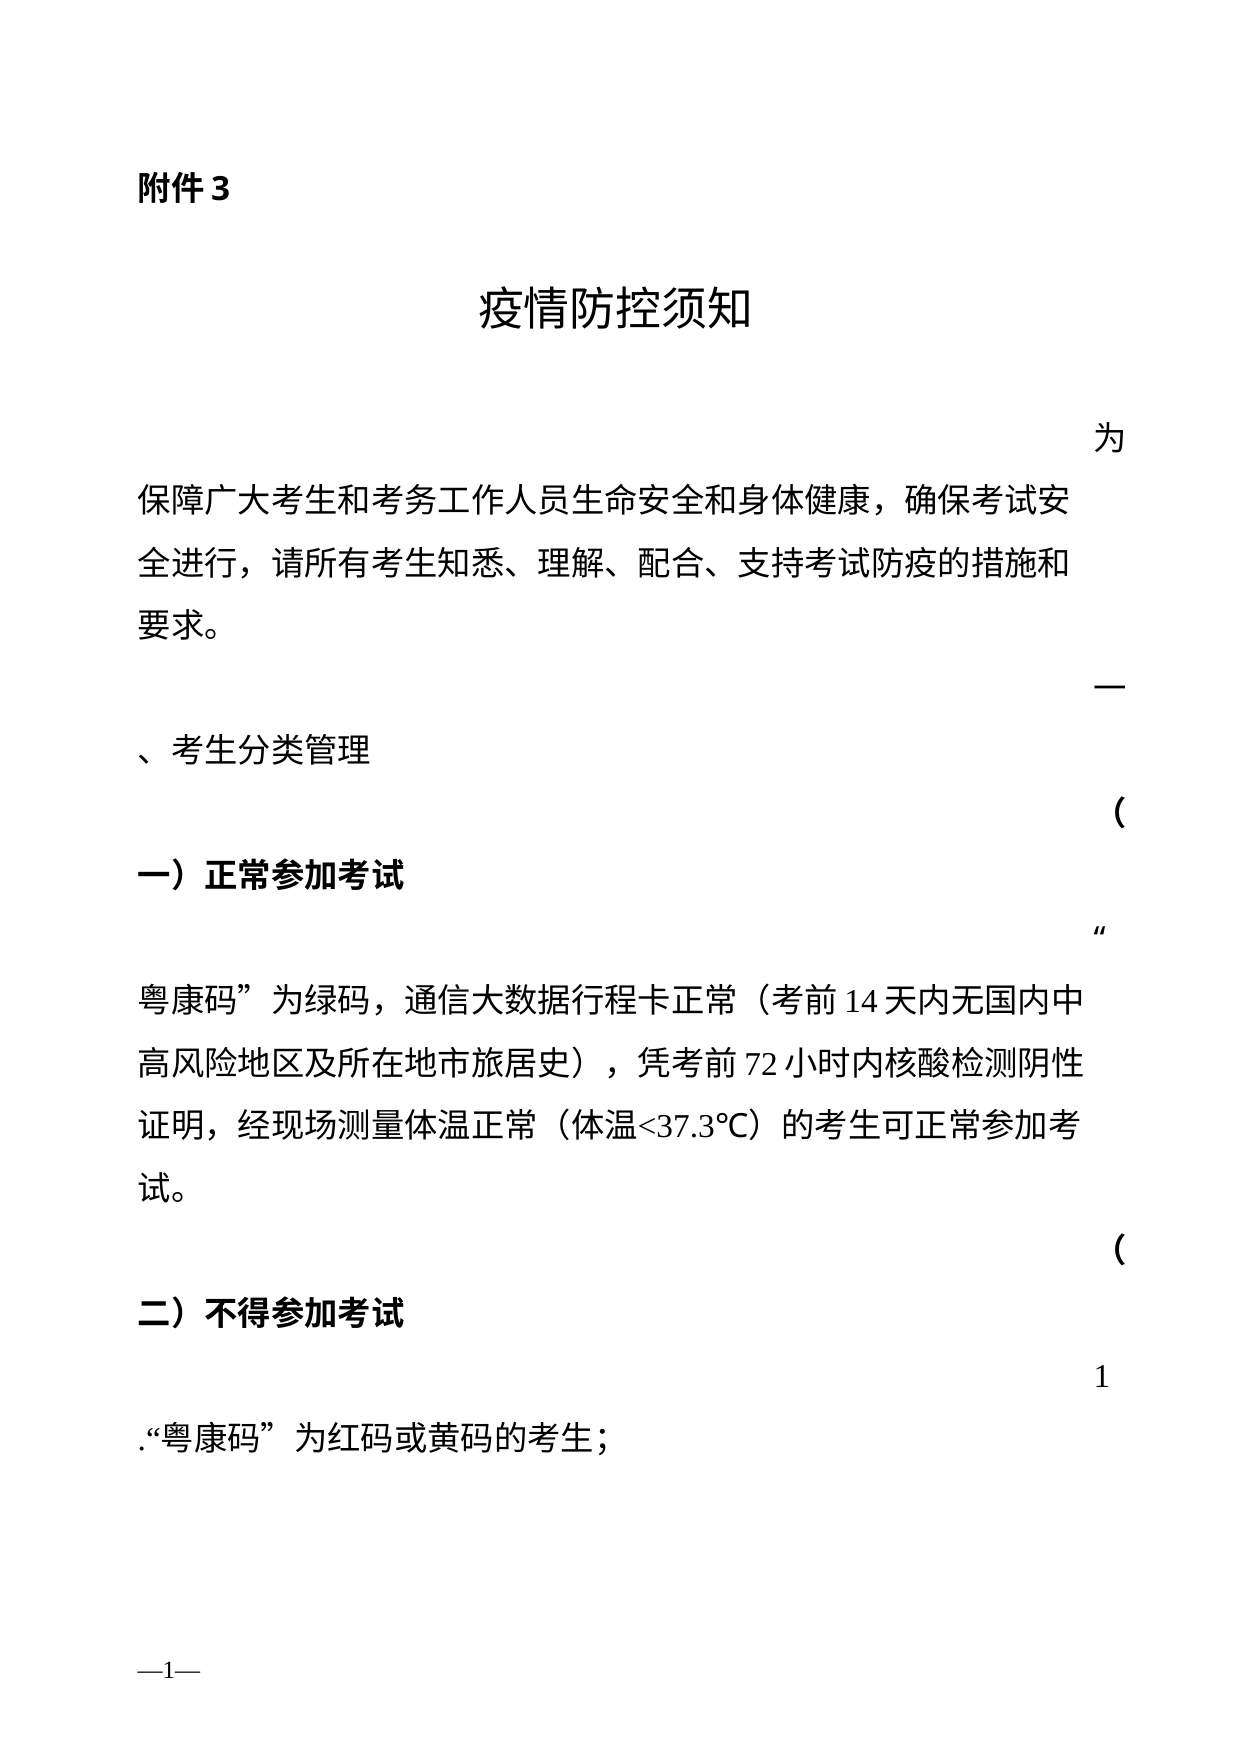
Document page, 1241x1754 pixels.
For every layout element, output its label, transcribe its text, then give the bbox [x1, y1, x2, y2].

text 为保障广大考生和考务工作人员生命安全和身体健康，确保考试安全进行，请所有考生知悉、理解、配合、支持考试防疫的措施和要求。 [137, 400, 1093, 650]
text 疫情防控须知 [137, 275, 1093, 337]
text （一）正常参加考试 [137, 775, 1093, 900]
text “粤康码”为绿码，通信大数据行程卡正常（考前14天内无国内中高风险地区及所在地市旅居史），凭考前72小时内核酸检测阴性证明，经现场测量体温正常（体温<37.3℃）的考生可正常参加考试。 [137, 900, 1093, 1212]
text （二）不得参加考试 [137, 1212, 1093, 1337]
text 附件3 [137, 150, 1093, 212]
text 一、考生分类管理 [137, 650, 1093, 775]
text 1.“粤康码”为红码或黄码的考生； [137, 1337, 1093, 1462]
